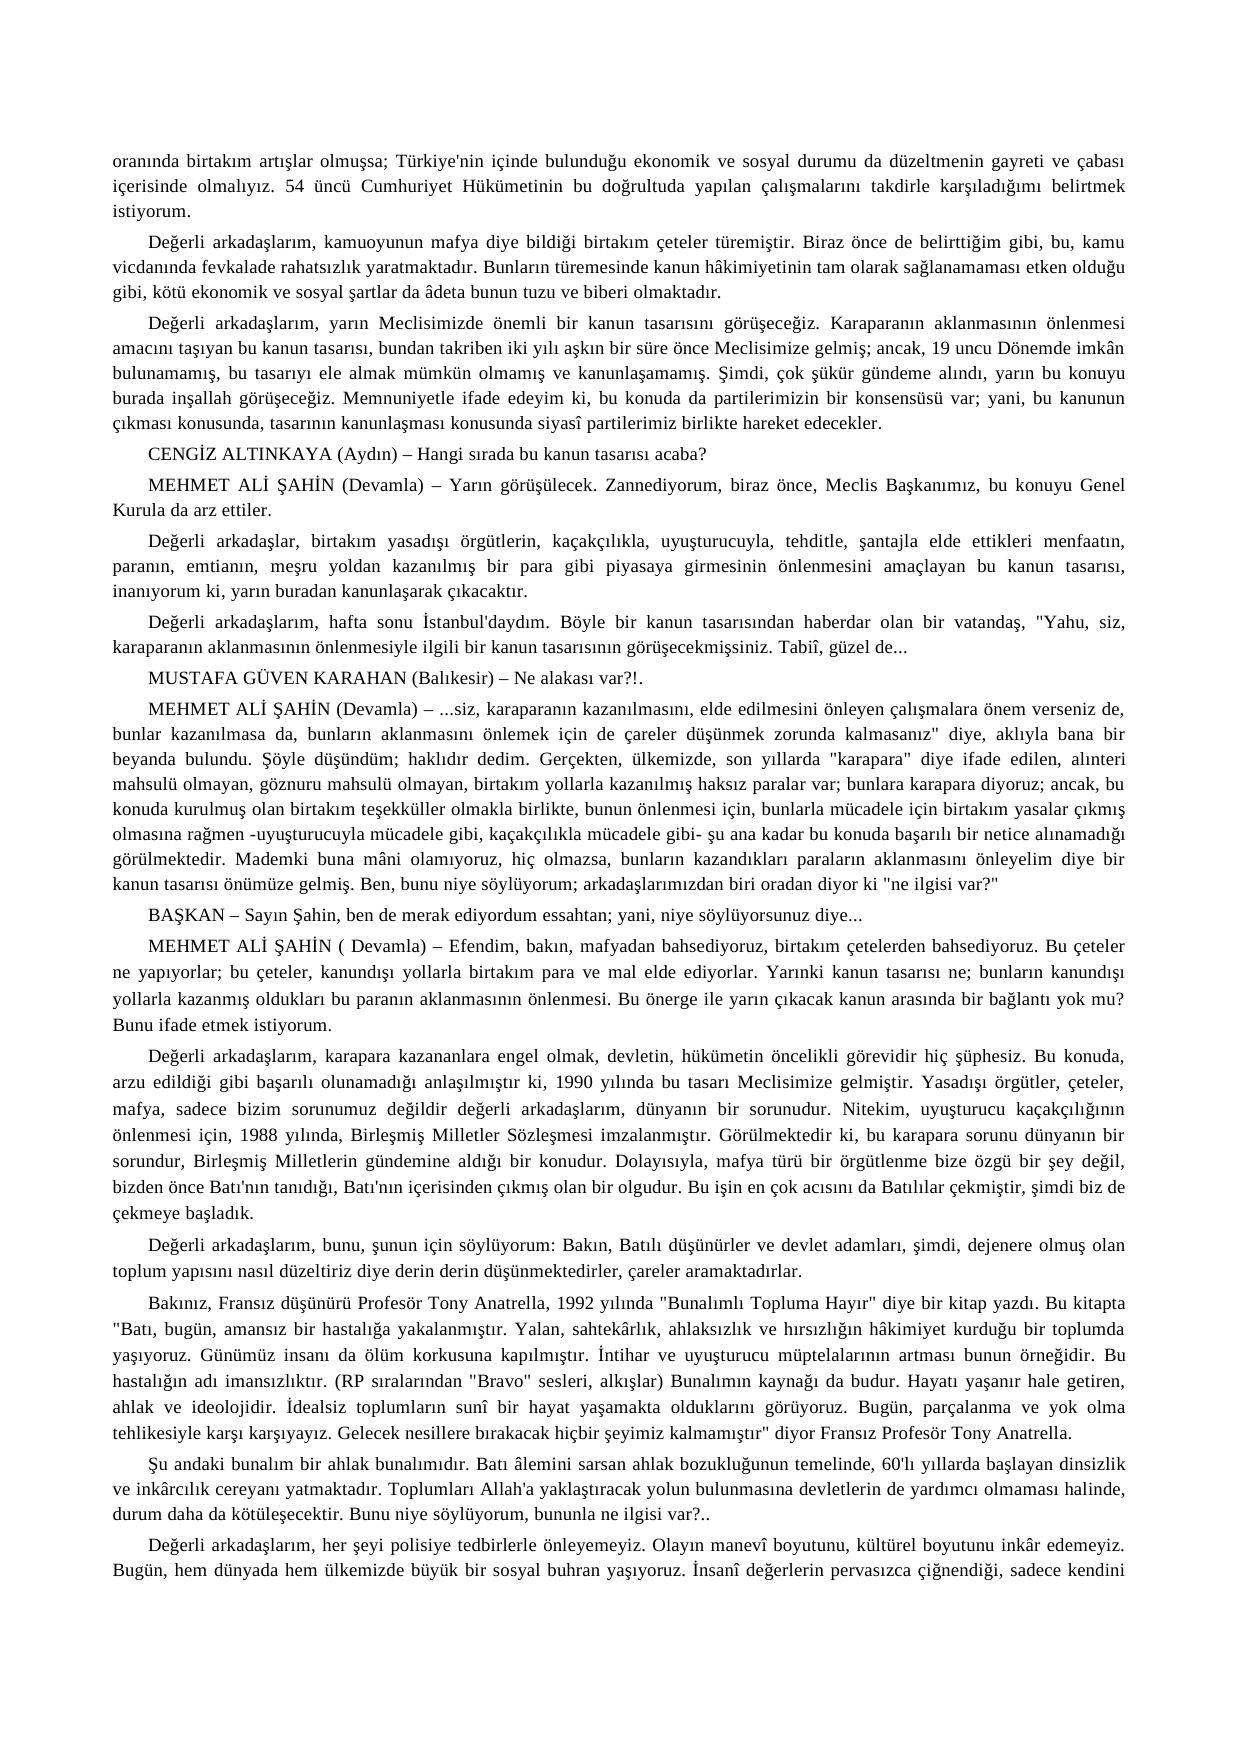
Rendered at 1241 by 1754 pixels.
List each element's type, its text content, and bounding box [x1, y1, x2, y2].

text Değerli arkadaşlarım, yarın Meclisimizde önemli bir kanun tasarısını görüşeceğiz. Karaparanın aklanmasının önlenmesi amacını taşıyan bu kanun tasarısı, bundan takriben iki yılı aşkın bir süre önce Meclisimize gelmiş; ancak, 19 uncu Dönemde imkân bulunamamış, bu tasarıyı ele almak mümkün olmamış ve kanunlaşamamış. Şimdi, çok şükür gündeme alındı, yarın bu konuyu burada inşallah görüşeceğiz. Memnuniyetle ifade edeyim ki, bu konuda da partilerimizin bir konsensüsü var; yani, bu kanunun çıkması konusunda, tasarının kanunlaşması konusunda siyasî partilerimiz birlikte hareket edecekler. [112, 309, 1128, 434]
text Bakınız, Fransız düşünürü Profesör Tony Anatrella, 1992 yılında "Bunalımlı Topluma Hayır" diye bir kitap yazdı. Bu kitapta "Batı, bugün, amansız bir hastalığa yakalanmıştır. Yalan, sahtekârlık, ahlaksızlık ve hırsızlığın hâkimiyet kurduğu bir toplumda yaşıyoruz. Günümüz insanı da ölüm korkusuna kapılmıştır. İntihar ve uyuşturucu müptelalarının artması bunun örneğidir. Bu hastalığın adı imansızlıktır. (RP sıralarından "Bravo" sesleri, alkışlar) Bunalımın kaynağı da budur. Hayatı yaşanır hale getiren, ahlak ve ideolojidir. İdealsiz toplumların sunî bir hayat yaşamakta olduklarını görüyoruz. Bugün, parçalanma ve yok olma tehlikesiyle karşı karşıyayız. Gelecek nesillere bırakacak hiçbir şeyimiz kalmamıştır" diyor Fransız Profesör Tony Anatrella. [112, 1288, 1128, 1444]
text Değerli arkadaşlarım, karapara kazananlara engel olmak, devletin, hükümetin öncelikli görevidir hiç şüphesiz. Bu konuda, arzu edildiği gibi başarılı olunamadığı anlaşılmıştır ki, 1990 yılında bu tasarı Meclisimize gelmiştir. Yasadışı örgütler, çeteler, mafya, sadece bizim sorunumuz değildir değerli arkadaşlarım, dünyanın bir sorunudur. Nitekim, uyuşturucu kaçakçılığının önlenmesi için, 1988 yılında, Birleşmiş Milletler Sözleşmesi imzalanmıştır. Görülmektedir ki, bu karapara sorunu dünyanın bir sorundur, Birleşmiş Milletlerin gündemine aldığı bir konudur. Dolayısıyla, mafya türü bir örgütlenme bize özgü bir şey değil, bizden önce Batı'nın tanıdığı, Batı'nın içerisinden çıkmış olan bir olgudur. Bu işin en çok acısını da Batılılar çekmiştir, şimdi biz de çekmeye başladık. [112, 1042, 1128, 1224]
text MEHMET ALİ ŞAHİN (Devamla) – Yarın görüşülecek. Zannediyorum, biraz önce, Meclis Başkanımız, bu konuyu Genel Kurula da arz ettiler. [112, 471, 1128, 521]
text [112, 1531, 1128, 1581]
text BAŞKAN – Sayın Şahin, ben de merak ediyordum essahtan; yani, niye söylüyorsunuz diye... [112, 901, 1128, 926]
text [112, 148, 1128, 223]
text MEHMET ALİ ŞAHİN (Devamla) – ...siz, karaparanın kazanılmasını, elde edilmesini önleyen çalışmalara önem verseniz de, bunlar kazanılmasa da, bunların aklanmasını önlemek için de çareler düşünmek zorunda kalmasanız" diye, aklıyla bana bir beyanda bulundu. Şöyle düşündüm; haklıdır dedim. Gerçekten, ülkemizde, son yıllarda "karapara" diye ifade edilen, alınteri mahsulü olmayan, göznuru mahsulü olmayan, birtakım yollarla kazanılmış haksız paralar var; bunlara karapara diyoruz; ancak, bu konuda kurulmuş olan birtakım teşekküller olmakla birlikte, bunun önlenmesi için, bunlarla mücadele için birtakım yasalar çıkmış olmasına rağmen -uyuşturucuyla mücadele gibi, kaçakçılıkla mücadele gibi- şu ana kadar bu konuda başarılı bir netice alınamadığı görülmektedir. Mademki buna mâni olamıyoruz, hiç olmazsa, bunların kazandıkları paraların aklanmasını önleyelim diye bir kanun tasarısı önümüze gelmiş. Ben, bunu niye söylüyorum; arkadaşlarımızdan biri oradan diyor ki "ne ilgisi var?" [112, 695, 1128, 895]
text Şu andaki bunalım bir ahlak bunalımıdır. Batı âlemini sarsan ahlak bozukluğunun temelinde, 60'lı yıllarda başlayan dinsizlik ve inkârcılık cereyanı yatmaktadır. Toplumları Allah'a yaklaştıracak yolun bulunmasına devletlerin de yardımcı olmaması halinde, durum daha da kötüleşecektir. Bunu niye söylüyorum, bununla ne ilgisi var?.. [112, 1451, 1128, 1526]
text Değerli arkadaşlarım, hafta sonu İstanbul'daydım. Böyle bir kanun tasarısından haberdar olan bir vatandaş, "Yahu, siz, karaparanın aklanmasının önlenmesiyle ilgili bir kanun tasarısının görüşecekmişsiniz. Tabiî, güzel de... [112, 608, 1128, 658]
text Değerli arkadaşlarım, bunu, şunun için söylüyorum: Bakın, Batılı düşünürler ve devlet adamları, şimdi, dejenere olmuş olan toplum yapısını nasıl düzeltiriz diye derin derin düşünmektedirler, çareler aramaktadırlar. [112, 1230, 1128, 1282]
text MUSTAFA GÜVEN KARAHAN (Balıkesir) – Ne alakası var?!. [112, 664, 1128, 689]
text CENGİZ ALTINKAYA (Aydın) – Hangi sırada bu kanun tasarısı acaba? [112, 440, 1128, 465]
text Değerli arkadaşlarım, kamuoyunun mafya diye bildiği birtakım çeteler türemiştir. Biraz önce de belirttiğim gibi, bu, kamu vicdanında fevkalade rahatsızlık yaratmaktadır. Bunların türemesinde kanun hâkimiyetinin tam olarak sağlanamaması etken olduğu gibi, kötü ekonomik ve sosyal şartlar da âdeta bunun tuzu ve biberi olmaktadır. [112, 228, 1128, 303]
text Değerli arkadaşlar, birtakım yasadışı örgütlerin, kaçakçılıkla, uyuşturucuyla, tehditle, şantajla elde ettikleri menfaatın, paranın, emtianın, meşru yoldan kazanılmış bir para gibi piyasaya girmesinin önlenmesini amaçlayan bu kanun tasarısı, inanıyorum ki, yarın buradan kanunlaşarak çıkacaktır. [112, 527, 1128, 602]
text MEHMET ALİ ŞAHİN ( Devamla) – Efendim, bakın, mafyadan bahsediyoruz, birtakım çetelerden bahsediyoruz. Bu çeteler ne yapıyorlar; bu çeteler, kanundışı yollarla birtakım para ve mal elde ediyorlar. Yarınki kanun tasarısı ne; bunların kanundışı yollarla kazanmış oldukları bu paranın aklanmasının önlenmesi. Bu önerge ile yarın çıkacak kanun arasında bir bağlantı yok mu? Bunu ifade etmek istiyorum. [112, 932, 1128, 1036]
